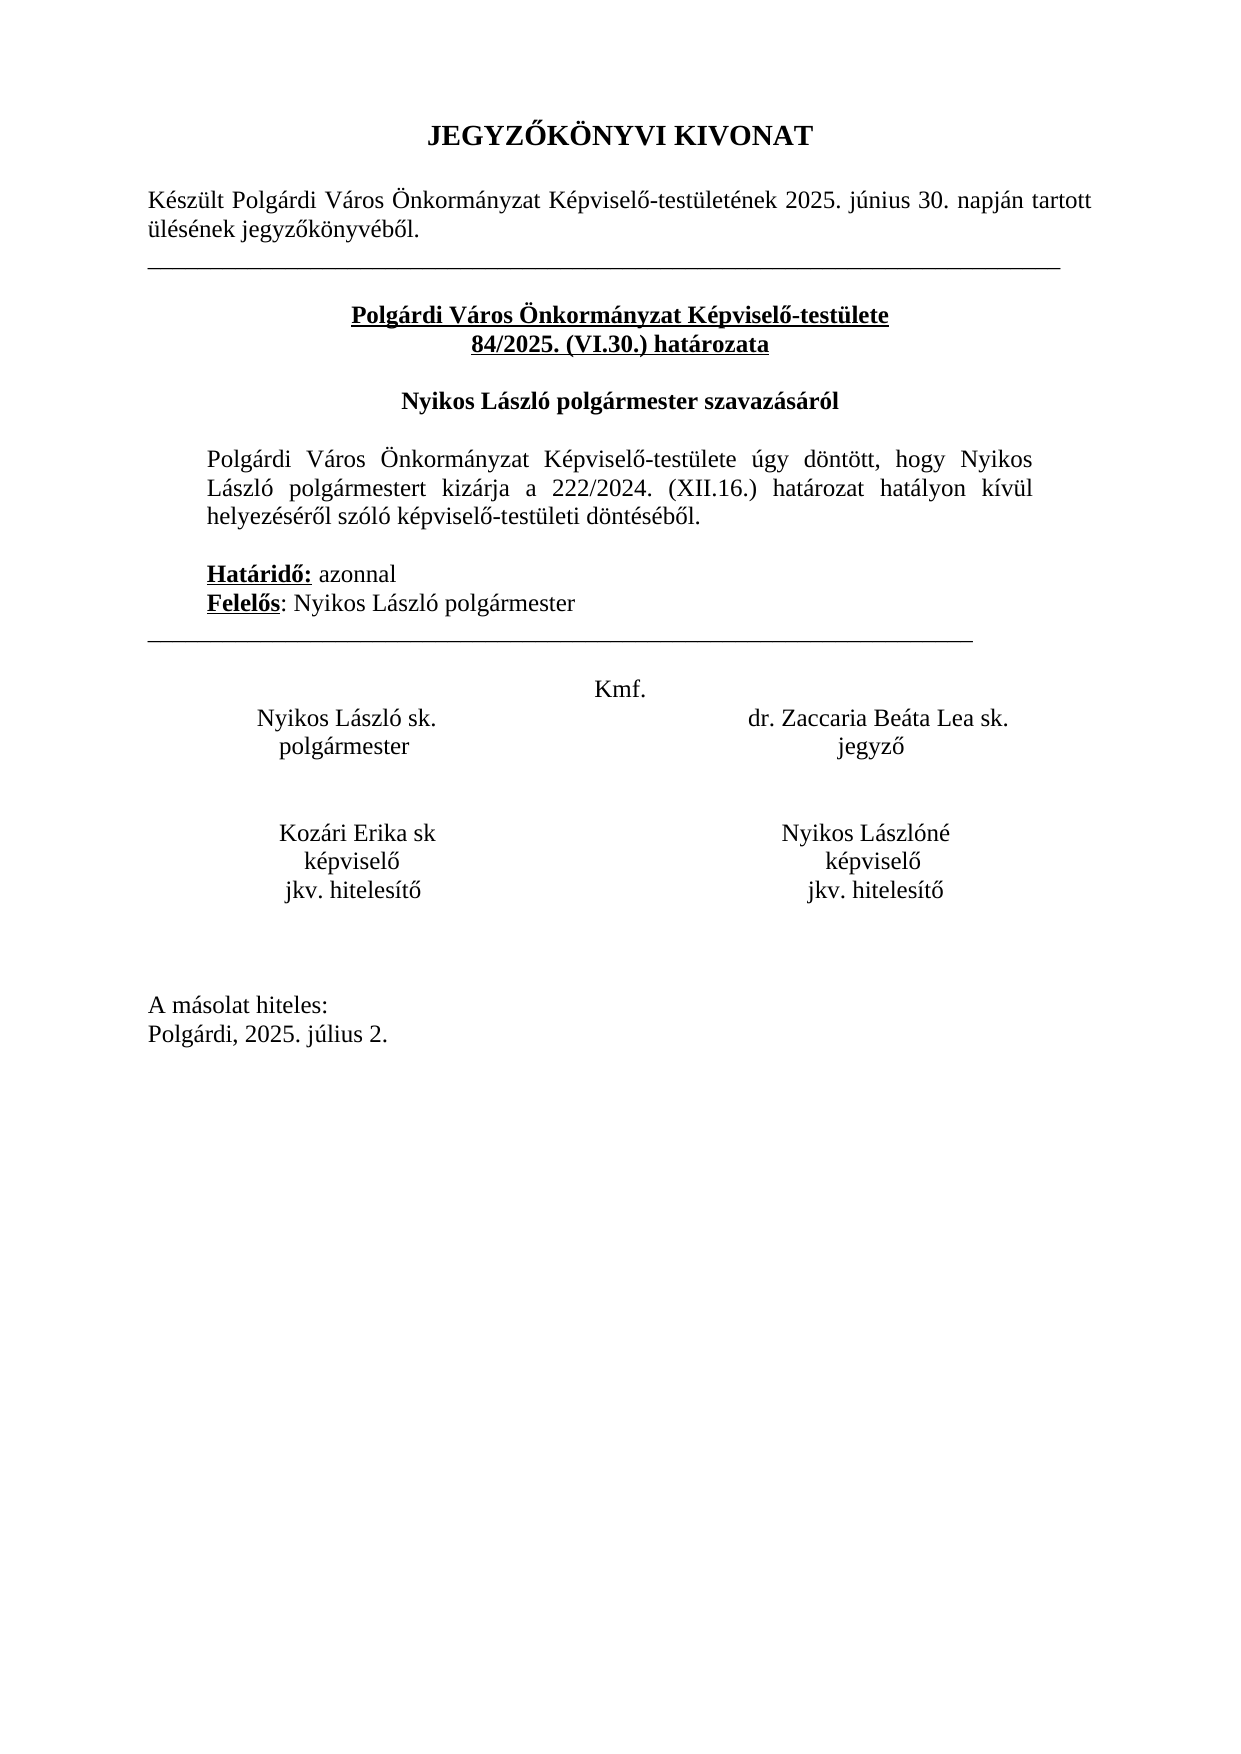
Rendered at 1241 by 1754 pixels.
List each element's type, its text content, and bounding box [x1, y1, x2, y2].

text Polgárdi Város Önkormányzat Képviselő-testülete [207, 300, 1033, 329]
text _________________________________________________________________________ [148, 243, 1093, 271]
text Készült Polgárdi Város Önkormányzat Képviselő-testületének 2025. június 30. napján tartott ülésének jegyzőkönyvéből. [148, 185, 1093, 243]
text polgármester jegyző [148, 731, 1093, 760]
text Nyikos László polgármester szavazásáról [207, 386, 1033, 415]
text jkv. hitelesítő jkv. hitelesítő [148, 875, 1093, 904]
list Polgárdi Város Önkormányzat Képviselő-testülete úgy döntött, hogy Nyikos László polgármestert kizárja a 222/2024. (XII.16.) határozat hatályon kívül helyezéséről szóló képviselő-testületi döntéséből. [207, 444, 1033, 530]
text Kmf. [207, 674, 1033, 703]
text __________________________________________________________________ [148, 616, 1033, 645]
text A másolat hiteles: [148, 990, 1093, 1019]
text Nyikos László sk. dr. Zaccaria Beáta Lea sk. [148, 703, 1093, 731]
text Kozári Erika sk Nyikos Lászlóné [148, 818, 1093, 846]
text képviselő képviselő [148, 846, 1093, 875]
text Felelős: Nyikos László polgármester [207, 588, 1033, 616]
text Határidő: azonnal [207, 559, 1033, 588]
text Polgárdi, 2025. július 2. [148, 1019, 1093, 1048]
text 84/2025. (VI.30.) határozata [207, 329, 1033, 358]
text JEGYZŐKÖNYVI KIVONAT [148, 118, 1093, 152]
